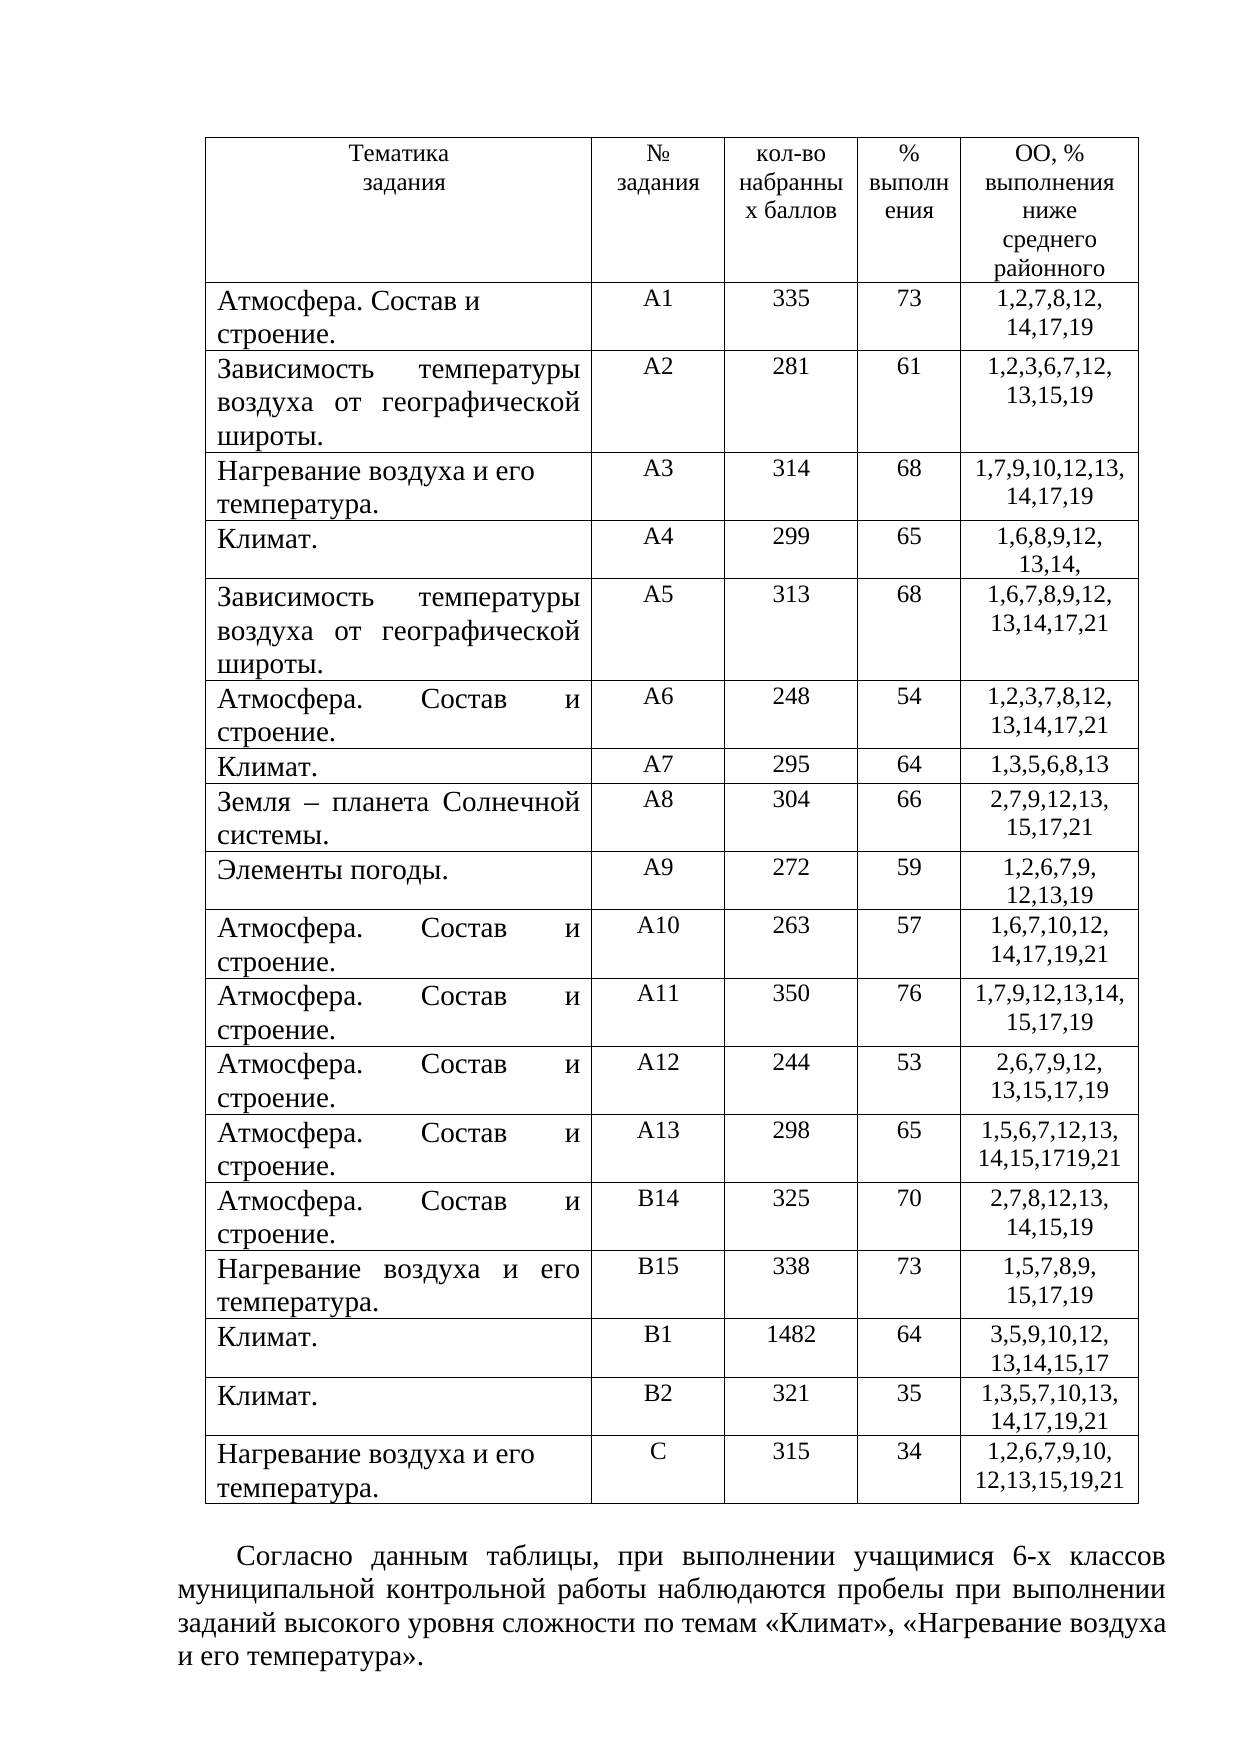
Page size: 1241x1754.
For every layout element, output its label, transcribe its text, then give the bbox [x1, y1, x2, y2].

table_cell 1,3,5,7,10,13, 14,17,19,21 [961, 1378, 1138, 1435]
table_cell Элементы погоды. [206, 852, 591, 909]
table_cell 66 [858, 784, 960, 851]
table_cell 68 [858, 453, 960, 520]
table_cell Атмосфера. Состав и строение. [206, 910, 591, 977]
table_cell 1,6,7,10,12, 14,17,19,21 [961, 910, 1138, 977]
table_cell Атмосфера. Состав и строение. [206, 283, 591, 350]
table_cell 35 [858, 1378, 960, 1435]
table_cell 350 [725, 979, 857, 1046]
table_cell А13 [592, 1115, 724, 1182]
table_cell Атмосфера. Состав и строение. [206, 1047, 591, 1114]
table_cell 73 [858, 1251, 960, 1318]
table_cell 304 [725, 784, 857, 851]
table_cell 335 [725, 283, 857, 350]
table_cell 61 [858, 351, 960, 452]
table_cell Зависимость температуры воздуха от географической широты. [206, 351, 591, 452]
table_cell А7 [592, 749, 724, 783]
table_cell В1 [592, 1319, 724, 1377]
table_cell А1 [592, 283, 724, 350]
table_cell 298 [725, 1115, 857, 1182]
table_cell 315 [725, 1436, 857, 1503]
table_cell 314 [725, 453, 857, 520]
table_cell 1,3,5,6,8,13 [961, 749, 1138, 783]
table_cell Атмосфера. Состав и строение. [206, 1115, 591, 1182]
table_cell С [592, 1436, 724, 1503]
table_cell 272 [725, 852, 857, 909]
table_cell А4 [592, 521, 724, 578]
table_header % выполнения [858, 138, 960, 282]
table_cell Зависимость температуры воздуха от географической широты. [206, 579, 591, 680]
table_cell 59 [858, 852, 960, 909]
table_cell 70 [858, 1183, 960, 1250]
table_cell В2 [592, 1378, 724, 1435]
table_cell 1,5,7,8,9, 15,17,19 [961, 1251, 1138, 1318]
table_cell А10 [592, 910, 724, 977]
table_cell 1,2,6,7,9,10, 12,13,15,19,21 [961, 1436, 1138, 1503]
table_cell А5 [592, 579, 724, 680]
table_cell А8 [592, 784, 724, 851]
table_cell 295 [725, 749, 857, 783]
table_cell В14 [592, 1183, 724, 1250]
table_cell 313 [725, 579, 857, 680]
table_cell 64 [858, 749, 960, 783]
table_cell 281 [725, 351, 857, 452]
table_cell 1,2,6,7,9, 12,13,19 [961, 852, 1138, 909]
table_cell 34 [858, 1436, 960, 1503]
table_cell А12 [592, 1047, 724, 1114]
table_cell 1,5,6,7,12,13, 14,15,1719,21 [961, 1115, 1138, 1182]
table_cell Нагревание воздуха и его температура. [206, 1251, 591, 1318]
table_cell 65 [858, 521, 960, 578]
table_cell Атмосфера. Состав и строение. [206, 979, 591, 1046]
table_header кол-во набранных баллов [725, 138, 857, 282]
table_cell 2,7,8,12,13, 14,15,19 [961, 1183, 1138, 1250]
table_cell Климат. [206, 1319, 591, 1377]
table_cell Нагревание воздуха и его температура. [206, 453, 591, 520]
table_cell 76 [858, 979, 960, 1046]
table_cell В15 [592, 1251, 724, 1318]
table_cell А6 [592, 681, 724, 748]
table_cell 53 [858, 1047, 960, 1114]
table_cell 1,6,7,8,9,12, 13,14,17,21 [961, 579, 1138, 680]
table_cell А3 [592, 453, 724, 520]
table_cell 68 [858, 579, 960, 680]
table_cell Нагревание воздуха и его температура. [206, 1436, 591, 1503]
table_cell 1482 [725, 1319, 857, 1377]
table_cell 338 [725, 1251, 857, 1318]
table_cell 1,7,9,12,13,14,15,17,19 [961, 979, 1138, 1046]
table_cell А11 [592, 979, 724, 1046]
table_cell А9 [592, 852, 724, 909]
table_cell 248 [725, 681, 857, 748]
table_cell 263 [725, 910, 857, 977]
table_cell 65 [858, 1115, 960, 1182]
table_cell Атмосфера. Состав и строение. [206, 681, 591, 748]
table_cell 2,6,7,9,12, 13,15,17,19 [961, 1047, 1138, 1114]
table_cell 73 [858, 283, 960, 350]
table_header Тематика задания [206, 138, 591, 282]
table_cell 1,6,8,9,12, 13,14, [961, 521, 1138, 578]
table_cell 325 [725, 1183, 857, 1250]
table_cell Атмосфера. Состав и строение. [206, 1183, 591, 1250]
table_cell А2 [592, 351, 724, 452]
table_cell Земля – планета Солнечной системы. [206, 784, 591, 851]
table_cell 64 [858, 1319, 960, 1377]
table_cell Климат. [206, 749, 591, 783]
table_header № задания [592, 138, 724, 282]
table_header ОО, % выполнения ниже среднего районного [961, 138, 1138, 282]
table_cell Климат. [206, 521, 591, 578]
table_cell 1,2,7,8,12, 14,17,19 [961, 283, 1138, 350]
table_cell 1,2,3,6,7,12, 13,15,19 [961, 351, 1138, 452]
table_cell 321 [725, 1378, 857, 1435]
table_cell 3,5,9,10,12, 13,14,15,17 [961, 1319, 1138, 1377]
table_cell 1,7,9,10,12,13,14,17,19 [961, 453, 1138, 520]
table_cell 244 [725, 1047, 857, 1114]
text Согласно данным таблицы, при выполнении учащимися 6-х классов муниципальной контрольной работы наблюдаются пробелы при выполнении заданий высокого уровня сложности по темам «Климат», «Нагревание воздуха и его температура». [177, 1538, 1167, 1672]
table_cell 299 [725, 521, 857, 578]
table_cell 57 [858, 910, 960, 977]
table_cell 2,7,9,12,13, 15,17,21 [961, 784, 1138, 851]
table_cell Климат. [206, 1378, 591, 1435]
table_cell 54 [858, 681, 960, 748]
table_cell 1,2,3,7,8,12, 13,14,17,21 [961, 681, 1138, 748]
